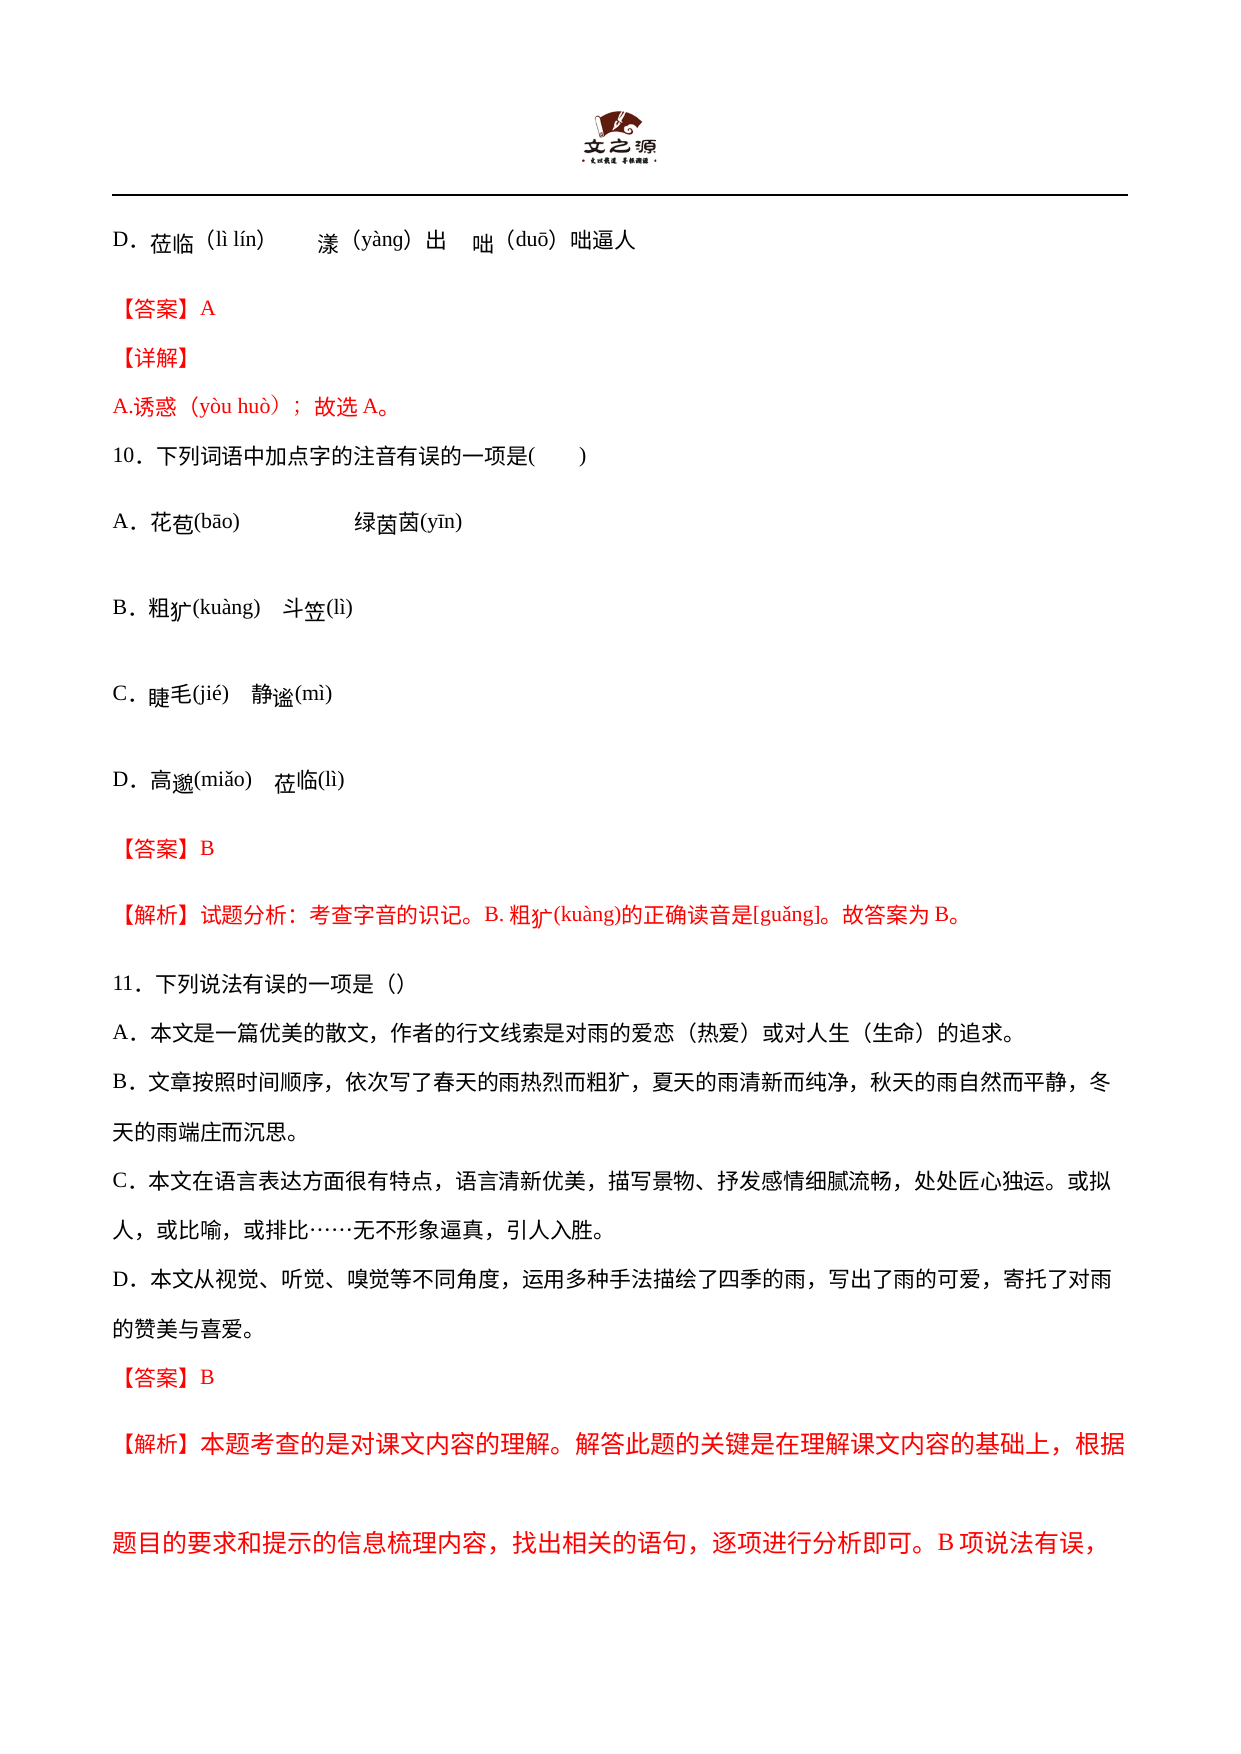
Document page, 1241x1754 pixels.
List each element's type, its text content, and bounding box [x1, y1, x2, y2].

text 【详解】 [112, 340, 1128, 373]
text A.诱惑（yòu huò）；故选A。 [112, 389, 1128, 422]
text 【解析】本题考查的是对课文内容的理解。解答此题的关键是在理解课文内容的基础上，根据题目的要求和提示的信息梳理内容，找出相关的语句，逐项进行分析即可。B项说法有误，春夏秋冬雨的特点分别是：春雨清新而纯净，夏雨热烈而粗犷，秋雨端庄而沉静，冬雨自然而平静。 [112, 1409, 1128, 1575]
text D．莅临（lì lín） 漾（yànɡ）出 咄（duō）咄逼人 [112, 205, 1128, 272]
text 【解析】试题分析：考查字音的识记。B. 粗犷(kuàng)的正确读音是[guǎng]。故答案为B。 [112, 880, 1128, 947]
picture [543, 88, 698, 192]
text C．本文在语言表达方面很有特点，语言清新优美，描写景物、抒发感情细腻流畅，处处匠心独运。或拟人，或比喻，或排比……无不形象逼真，引人入胜。 [112, 1163, 1128, 1246]
text 10．下列词语中加点字的注音有误的一项是( ) [112, 438, 1128, 471]
text D．高邈(miǎo) 莅临(lì) [112, 745, 1128, 812]
text 【答案】B [112, 831, 1128, 864]
text D．本文从视觉、听觉、嗅觉等不同角度，运用多种手法描绘了四季的雨，写出了雨的可爱，寄托了对雨的赞美与喜爱。 [112, 1262, 1128, 1344]
text 【答案】B [112, 1360, 1128, 1393]
text 11．下列说法有误的一项是（） [112, 966, 1128, 999]
text A．本文是一篇优美的散文，作者的行文线索是对雨的爱恋（热爱）或对人生（生命）的追求。 [112, 1015, 1128, 1048]
text B．粗犷(kuàng) 斗笠(lì) [112, 573, 1128, 639]
text B．文章按照时间顺序，依次写了春天的雨热烈而粗犷，夏天的雨清新而纯净，秋天的雨自然而平静，冬天的雨端庄而沉思。 [112, 1064, 1128, 1147]
text C．睫毛(jié) 静谧(mì) [112, 659, 1128, 726]
text A．花苞(bāo) 绿茵茵(yīn) [112, 487, 1128, 553]
text 【答案】A [112, 291, 1128, 324]
